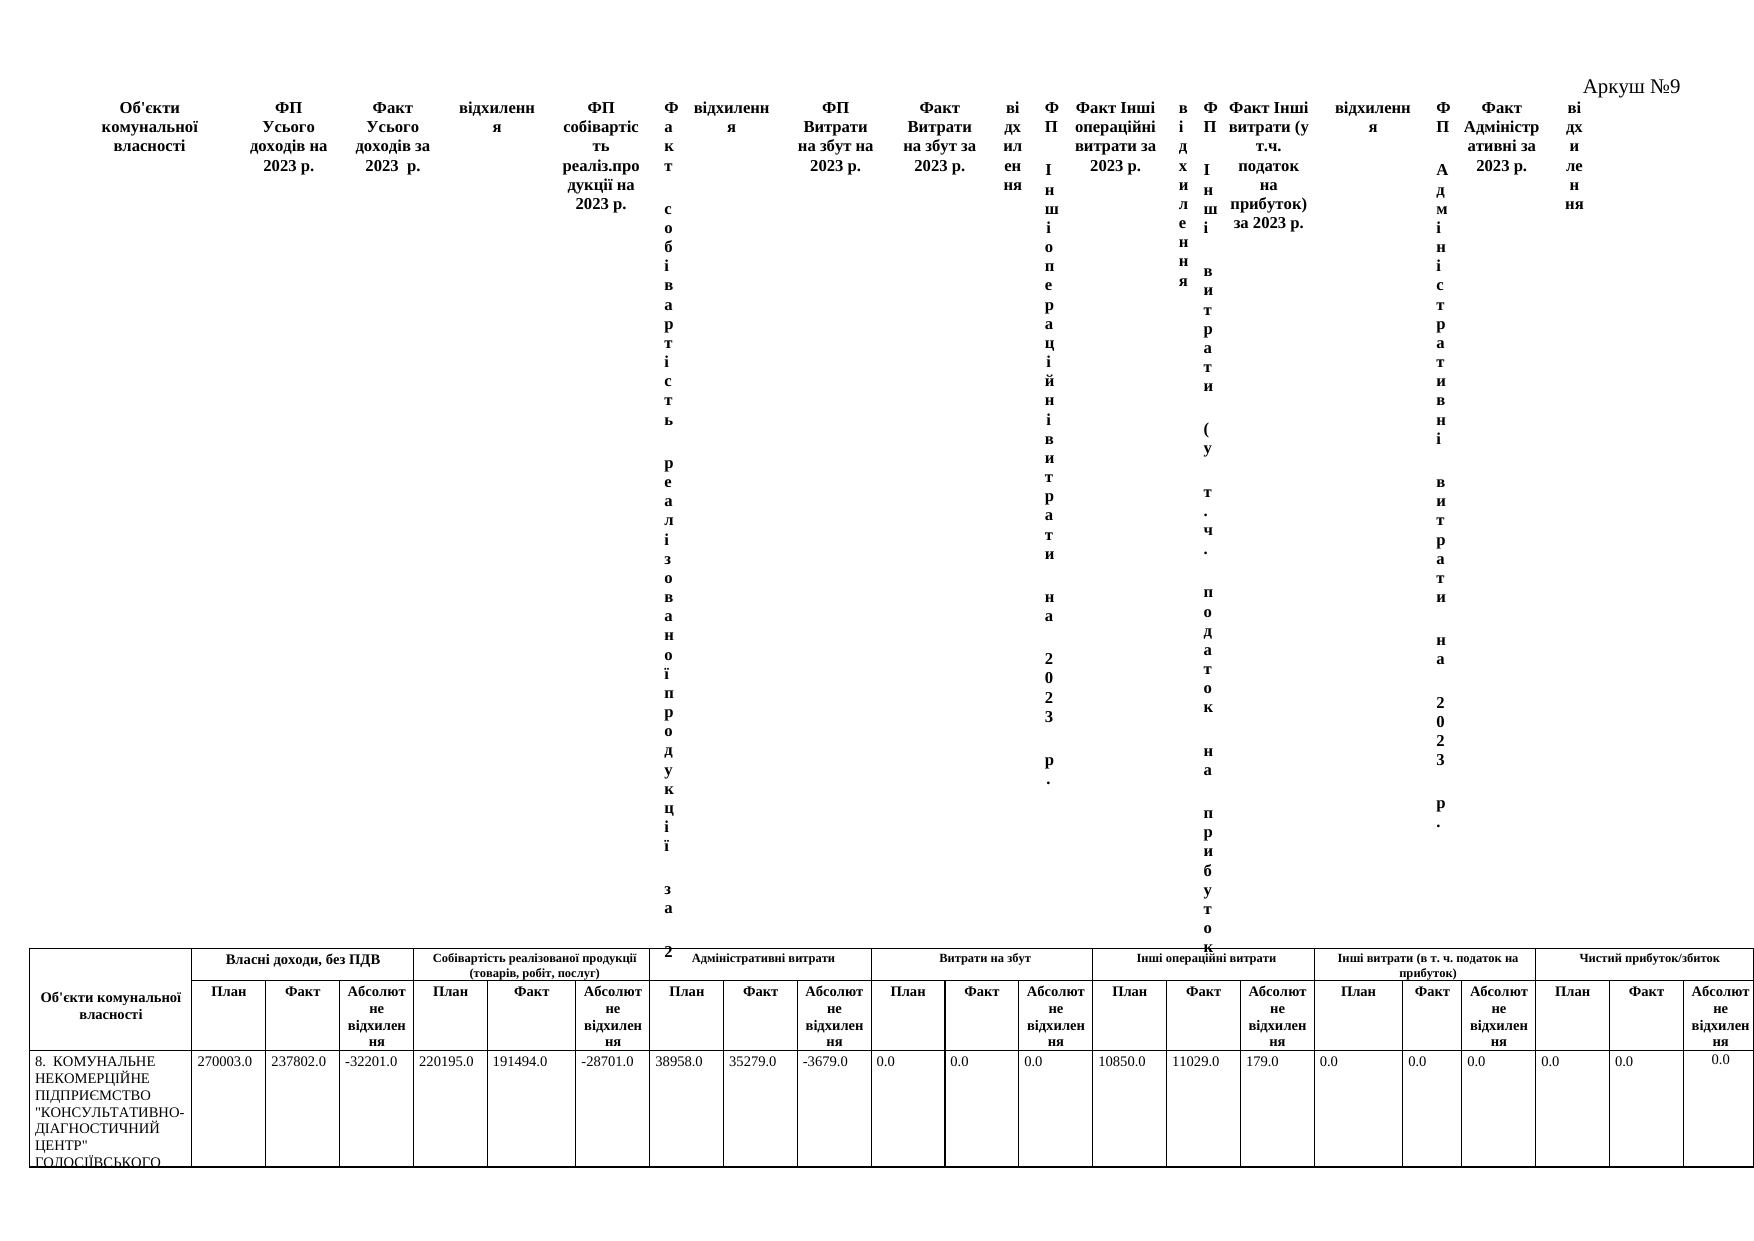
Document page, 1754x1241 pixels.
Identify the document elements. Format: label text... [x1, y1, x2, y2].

table_header Адміністративні витрати [650, 949, 871, 980]
table_cell 8. КОМУНАЛЬНЕ НЕКОМЕРЦІЙНЕ ПІДПРИЄМСТВО "КОНСУЛЬТАТИВНО- ДІАГНОСТИЧНИЙ ЦЕНТР" ГОЛОСІЇВСЬКОГО РАЙОНУ М.КИЄВА Код ЄДРПОУ: 25695724 Адреса: 03039,ГОЛОСІЇВСЬКИЙ ПРОСП. ,59А [30, 1051, 191, 1166]
table_cell 38958.0 [650, 1051, 723, 1166]
table_cell План [1536, 981, 1609, 1050]
table_cell -32201.0 [340, 1051, 413, 1166]
table_cell Абсолютне відхилення [1684, 981, 1753, 1050]
table_header Чистий прибуток/збиток [1536, 949, 1753, 980]
table_cell 0.0 [1462, 1051, 1535, 1166]
table_cell 0.0 [1403, 1051, 1461, 1166]
table_cell Абсолютне відхилення [340, 981, 413, 1050]
table_cell Факт [946, 981, 1018, 1050]
table_cell План [1315, 981, 1402, 1050]
table_cell Абсолютне відхилення [576, 981, 649, 1050]
table_cell План [414, 981, 487, 1050]
table_cell 237802.0 [266, 1051, 339, 1166]
table_cell 35279.0 [724, 1051, 797, 1166]
table_cell 0.0 [872, 1051, 944, 1166]
table_cell Абсолютне відхилення [1019, 981, 1092, 1050]
table_cell Факт [724, 981, 797, 1050]
table_cell 191494.0 [488, 1051, 575, 1166]
table_cell Абсолютне відхилення [1462, 981, 1535, 1050]
table_cell 179.0 [1241, 1051, 1314, 1166]
table_cell 10850.0 [1093, 1051, 1166, 1166]
table_cell 0.0 [1315, 1051, 1402, 1166]
table_cell 220195.0 [414, 1051, 487, 1166]
table_header Власні доходи, без ПДВ [192, 949, 413, 980]
table_cell План [872, 981, 944, 1050]
table_cell Факт [488, 981, 575, 1050]
table_cell 0.0 [1019, 1051, 1092, 1166]
table_cell 0.0 [1610, 1051, 1683, 1166]
table_header Інші операційні витрати [1093, 949, 1314, 980]
table_header Витрати на збут [872, 949, 1092, 980]
table_header Інші витрати (в т. ч. податок на прибуток) [1315, 949, 1535, 980]
table_cell 0.0 [946, 1051, 1018, 1166]
table_cell Абсолютне відхилення [798, 981, 871, 1050]
table_cell План [192, 981, 265, 1050]
table_cell Факт [266, 981, 339, 1050]
table_cell Абсолютне відхилення [1241, 981, 1314, 1050]
table_cell -28701.0 [576, 1051, 649, 1166]
table_cell -3679.0 [798, 1051, 871, 1166]
table_header Об'єкти комунальної власності [30, 949, 191, 1050]
table_cell Факт [1403, 981, 1461, 1050]
table_header Собівартість реалізованої продукції (товарів, робіт, послуг) [414, 949, 649, 980]
table_cell Факт [1610, 981, 1683, 1050]
table_cell 0.0 [1684, 1051, 1753, 1166]
table_cell 0.0 [1536, 1051, 1609, 1166]
table_cell Факт [1167, 981, 1240, 1050]
table_cell 11029.0 [1167, 1051, 1240, 1166]
table_cell 270003.0 [192, 1051, 265, 1166]
table_cell План [1093, 981, 1166, 1050]
table_cell План [650, 981, 723, 1050]
